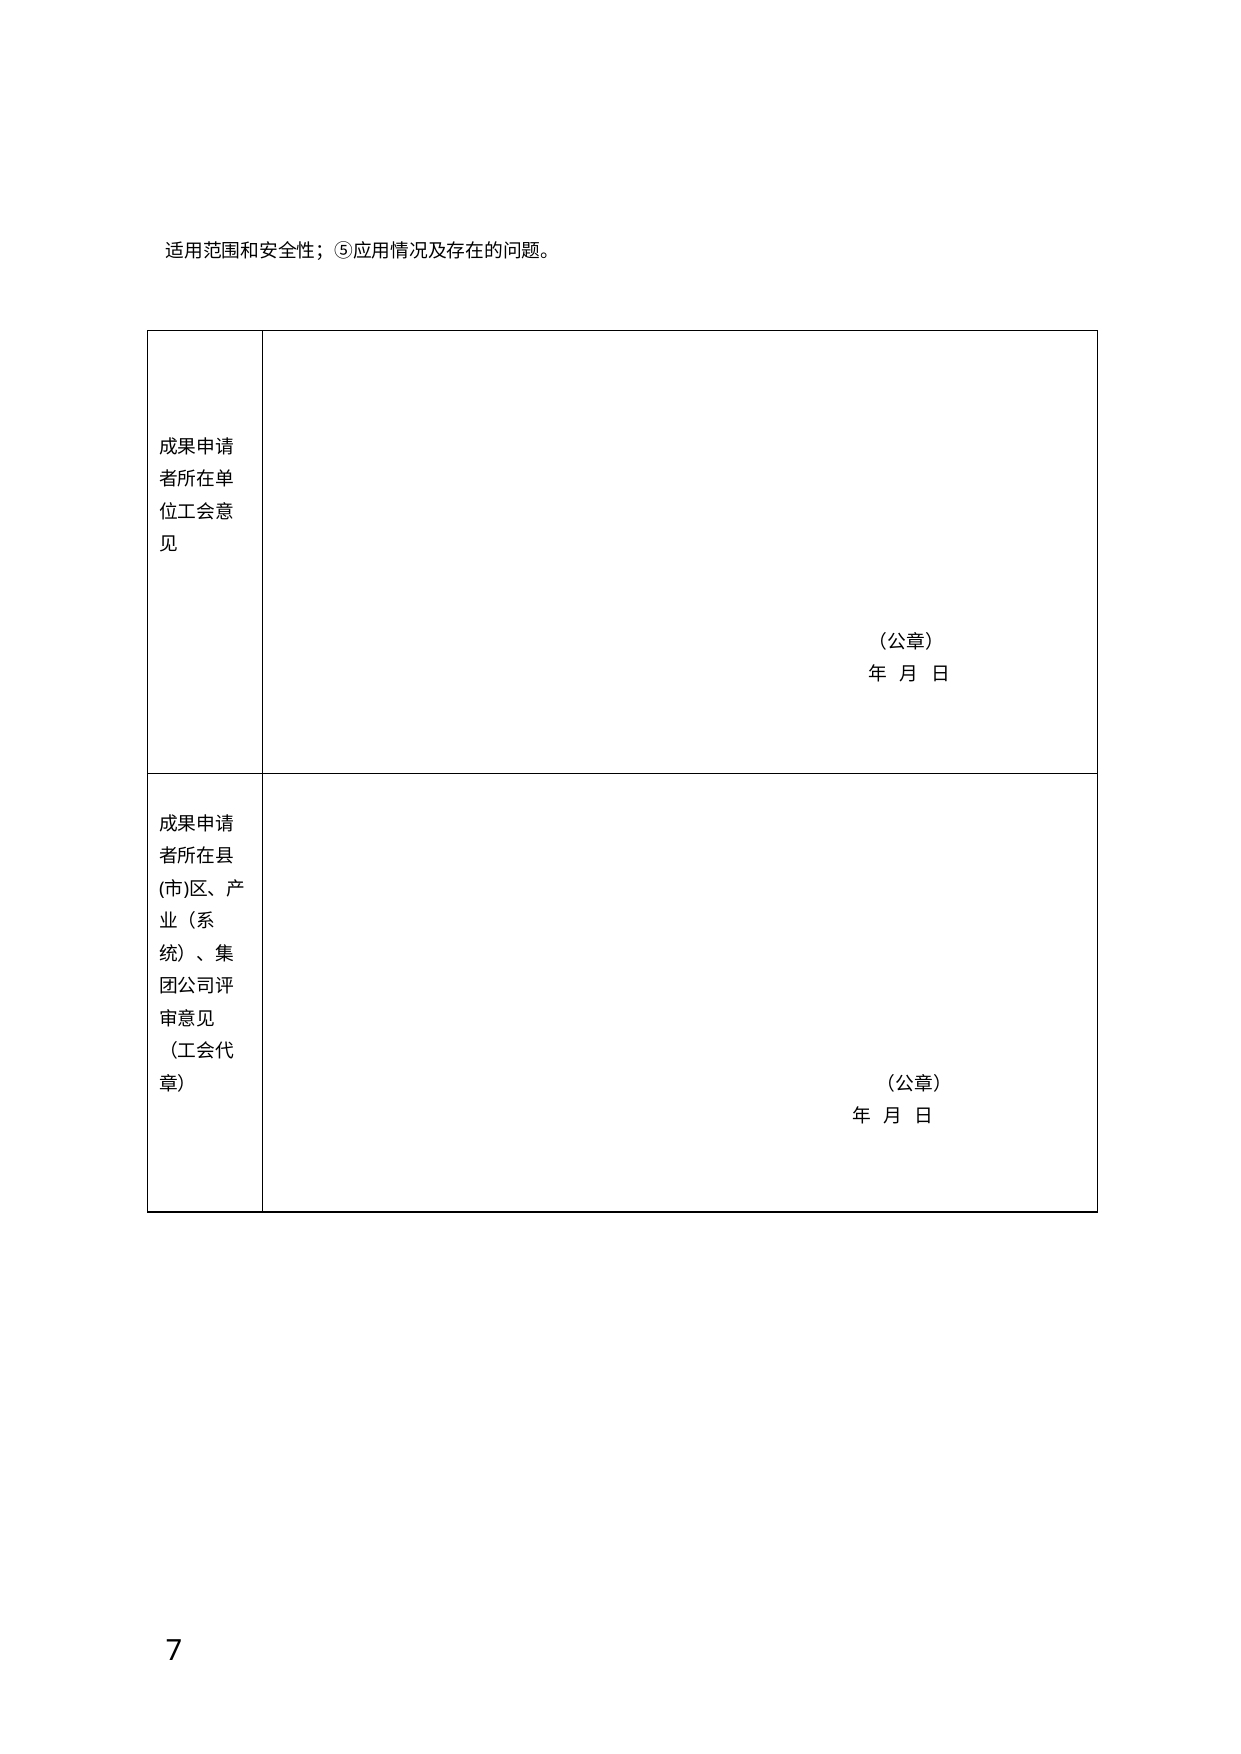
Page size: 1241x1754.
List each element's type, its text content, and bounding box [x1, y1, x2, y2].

table_header 成果申请者所在单位工会意见 [148, 331, 262, 772]
table_cell 成果申请者所在县(市)区、产业（系统）、集团公司评审意见（工会代章） [148, 774, 262, 1211]
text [165, 233, 1087, 265]
table_header （公章） 年 月 日 [263, 331, 1097, 772]
table_cell （公章） 年 月 日 [263, 774, 1097, 1211]
